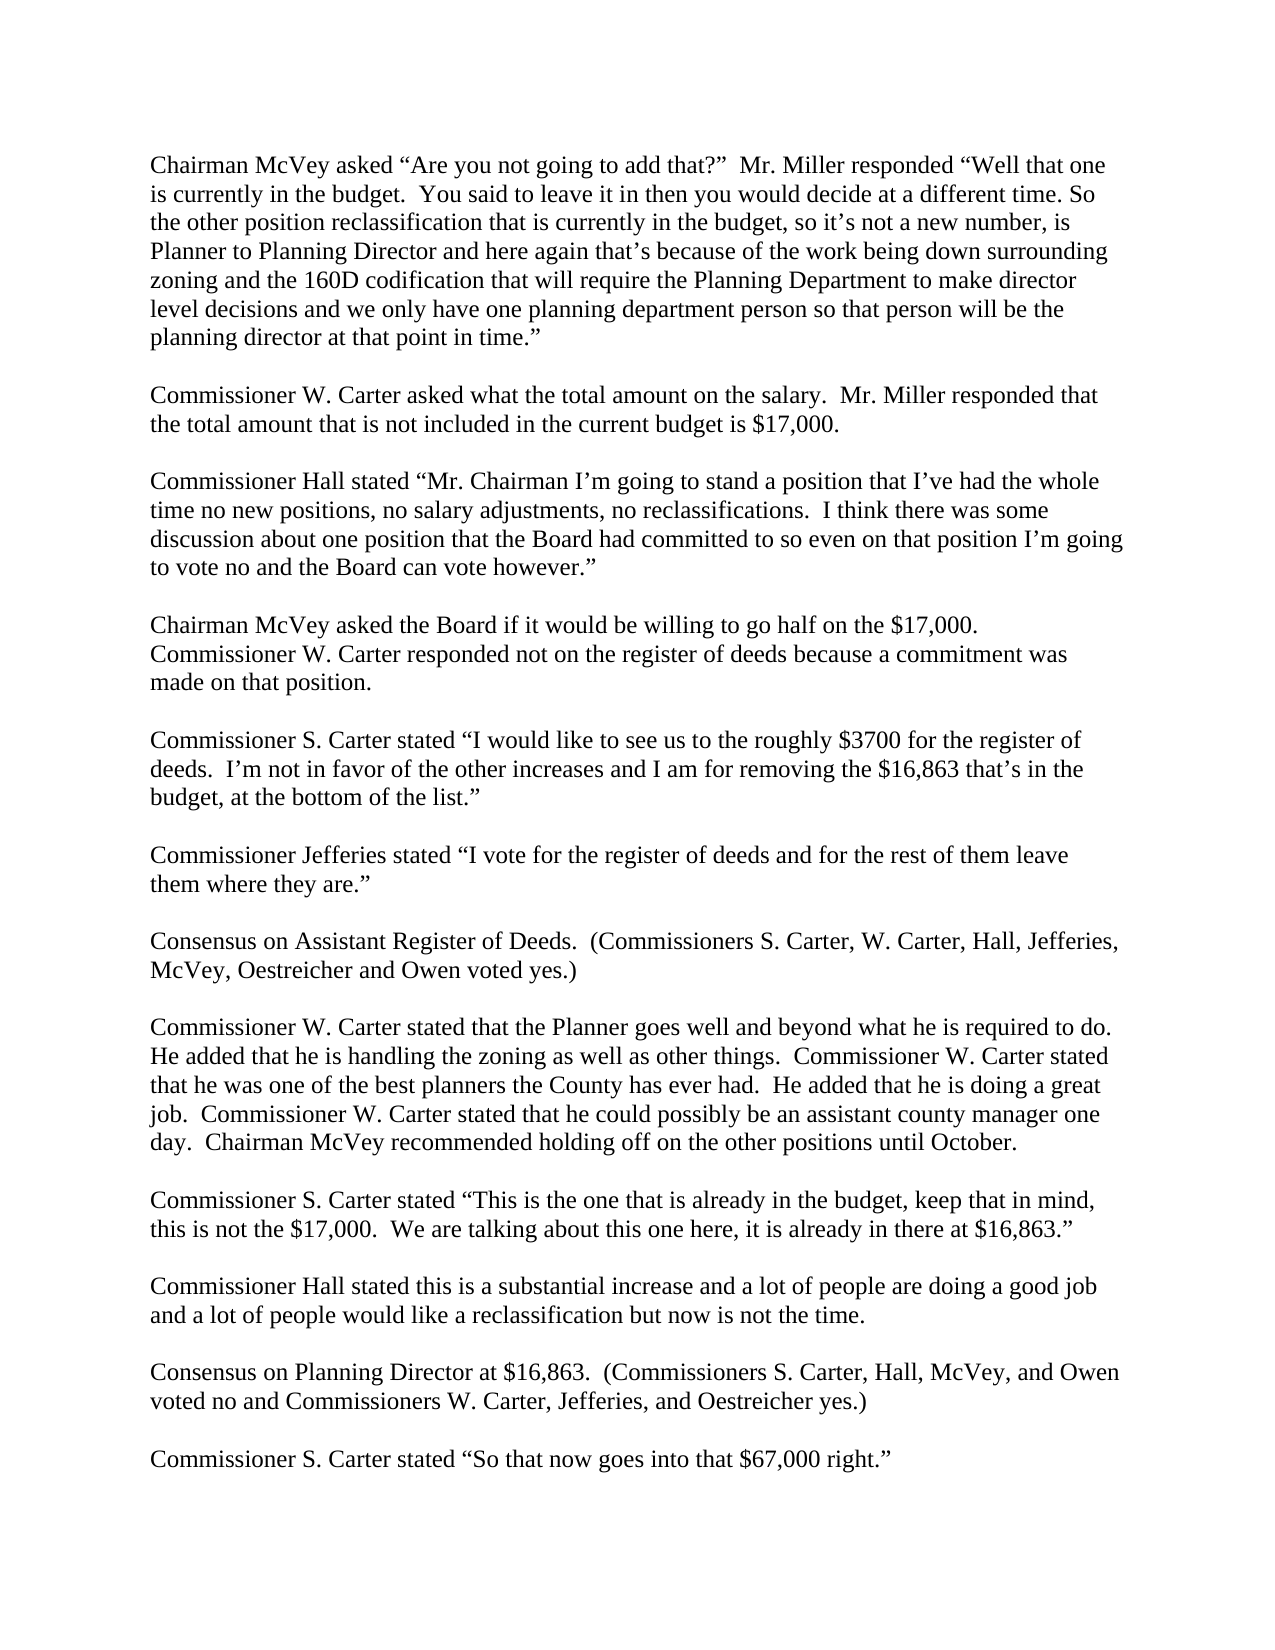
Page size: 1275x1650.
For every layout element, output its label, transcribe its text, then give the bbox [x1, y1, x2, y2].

text Commissioner S. Carter stated “This is the one that is already in the budget, keep that in mind, this is not the $17,000. We are talking about this one here, it is already in there at $16,863.” [150, 1185, 1125, 1242]
text Commissioner Hall stated this is a substantial increase and a lot of people are doing a good job and a lot of people would like a reclassification but now is not the time. [150, 1271, 1125, 1329]
text Commissioner S. Carter stated “I would like to see us to the roughly $3700 for the register of deeds. I’m not in favor of the other increases and I am for removing the $16,863 that’s in the budget, at the bottom of the list.” [150, 725, 1125, 811]
text Consensus on Assistant Register of Deeds. (Commissioners S. Carter, W. Carter, Hall, Jefferies, McVey, Oestreicher and Owen voted yes.) [150, 926, 1125, 984]
text Chairman McVey asked “Are you not going to add that?” Mr. Miller responded “Well that one is currently in the budget. You said to leave it in then you would decide at a different time. So the other position reclassification that is currently in the budget, so it’s not a new number, is Planner to Planning Director and here again that’s because of the work being down surrounding zoning and the 160D codification that will require the Planning Department to make director level decisions and we only have one planning department person so that person will be the planning director at that point in time.” [150, 150, 1125, 351]
text Commissioner S. Carter stated “So that now goes into that $67,000 right.” [150, 1444, 1125, 1472]
text Commissioner Hall stated “Mr. Chairman I’m going to stand a position that I’ve had the whole time no new positions, no salary adjustments, no reclassifications. I think there was some discussion about one position that the Board had committed to so even on that position I’m going to vote no and the Board can vote however.” [150, 466, 1125, 581]
text Commissioner W. Carter asked what the total amount on the salary. Mr. Miller responded that the total amount that is not included in the current budget is $17,000. [150, 380, 1125, 437]
text Commissioner Jefferies stated “I vote for the register of deeds and for the rest of them leave them where they are.” [150, 840, 1125, 897]
text Commissioner W. Carter stated that the Planner goes well and beyond what he is required to do. He added that he is handling the zoning as well as other things. Commissioner W. Carter stated that he was one of the best planners the County has ever had. He added that he is doing a great job. Commissioner W. Carter stated that he could possibly be an assistant county manager one day. Chairman McVey recommended holding off on the other positions until October. [150, 1012, 1125, 1156]
text Chairman McVey asked the Board if it would be willing to go half on the $17,000. Commissioner W. Carter responded not on the register of deeds because a commitment was made on that position. [150, 610, 1125, 696]
text Consensus on Planning Director at $16,863. (Commissioners S. Carter, Hall, McVey, and Owen voted no and Commissioners W. Carter, Jefferies, and Oestreicher yes.) [150, 1357, 1125, 1415]
